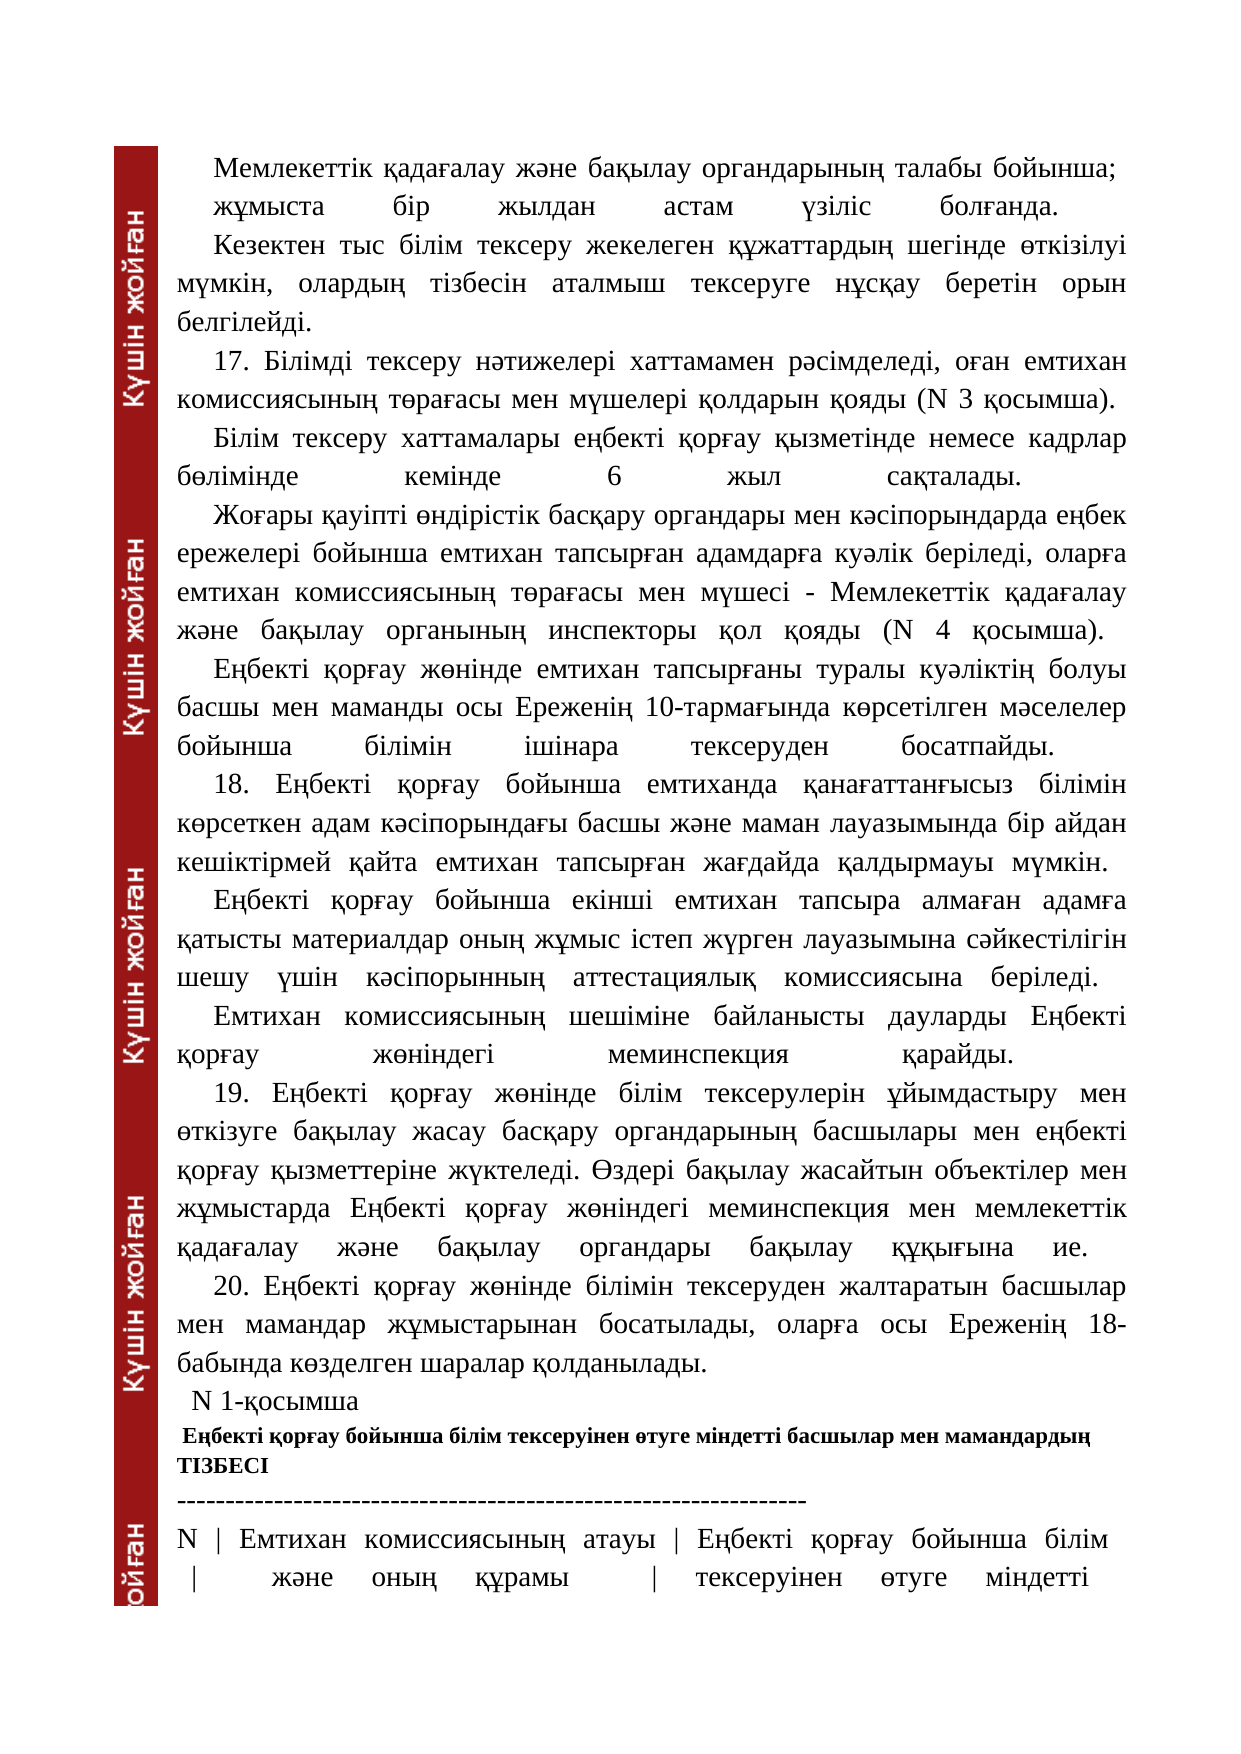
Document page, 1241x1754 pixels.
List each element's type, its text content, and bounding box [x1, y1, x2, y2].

text Еңбектi қорғау бойынша бiлiм тексеруiнен өтуге мiндеттi басшылар мен мамандардың ТIЗБЕСI [112, 1422, 1128, 1478]
text N 1-қосымша [112, 1383, 1128, 1417]
picture [114, 1593, 158, 1606]
picture [114, 146, 158, 150]
picture [114, 1417, 158, 1422]
picture [114, 1478, 158, 1482]
picture [114, 1378, 158, 1383]
